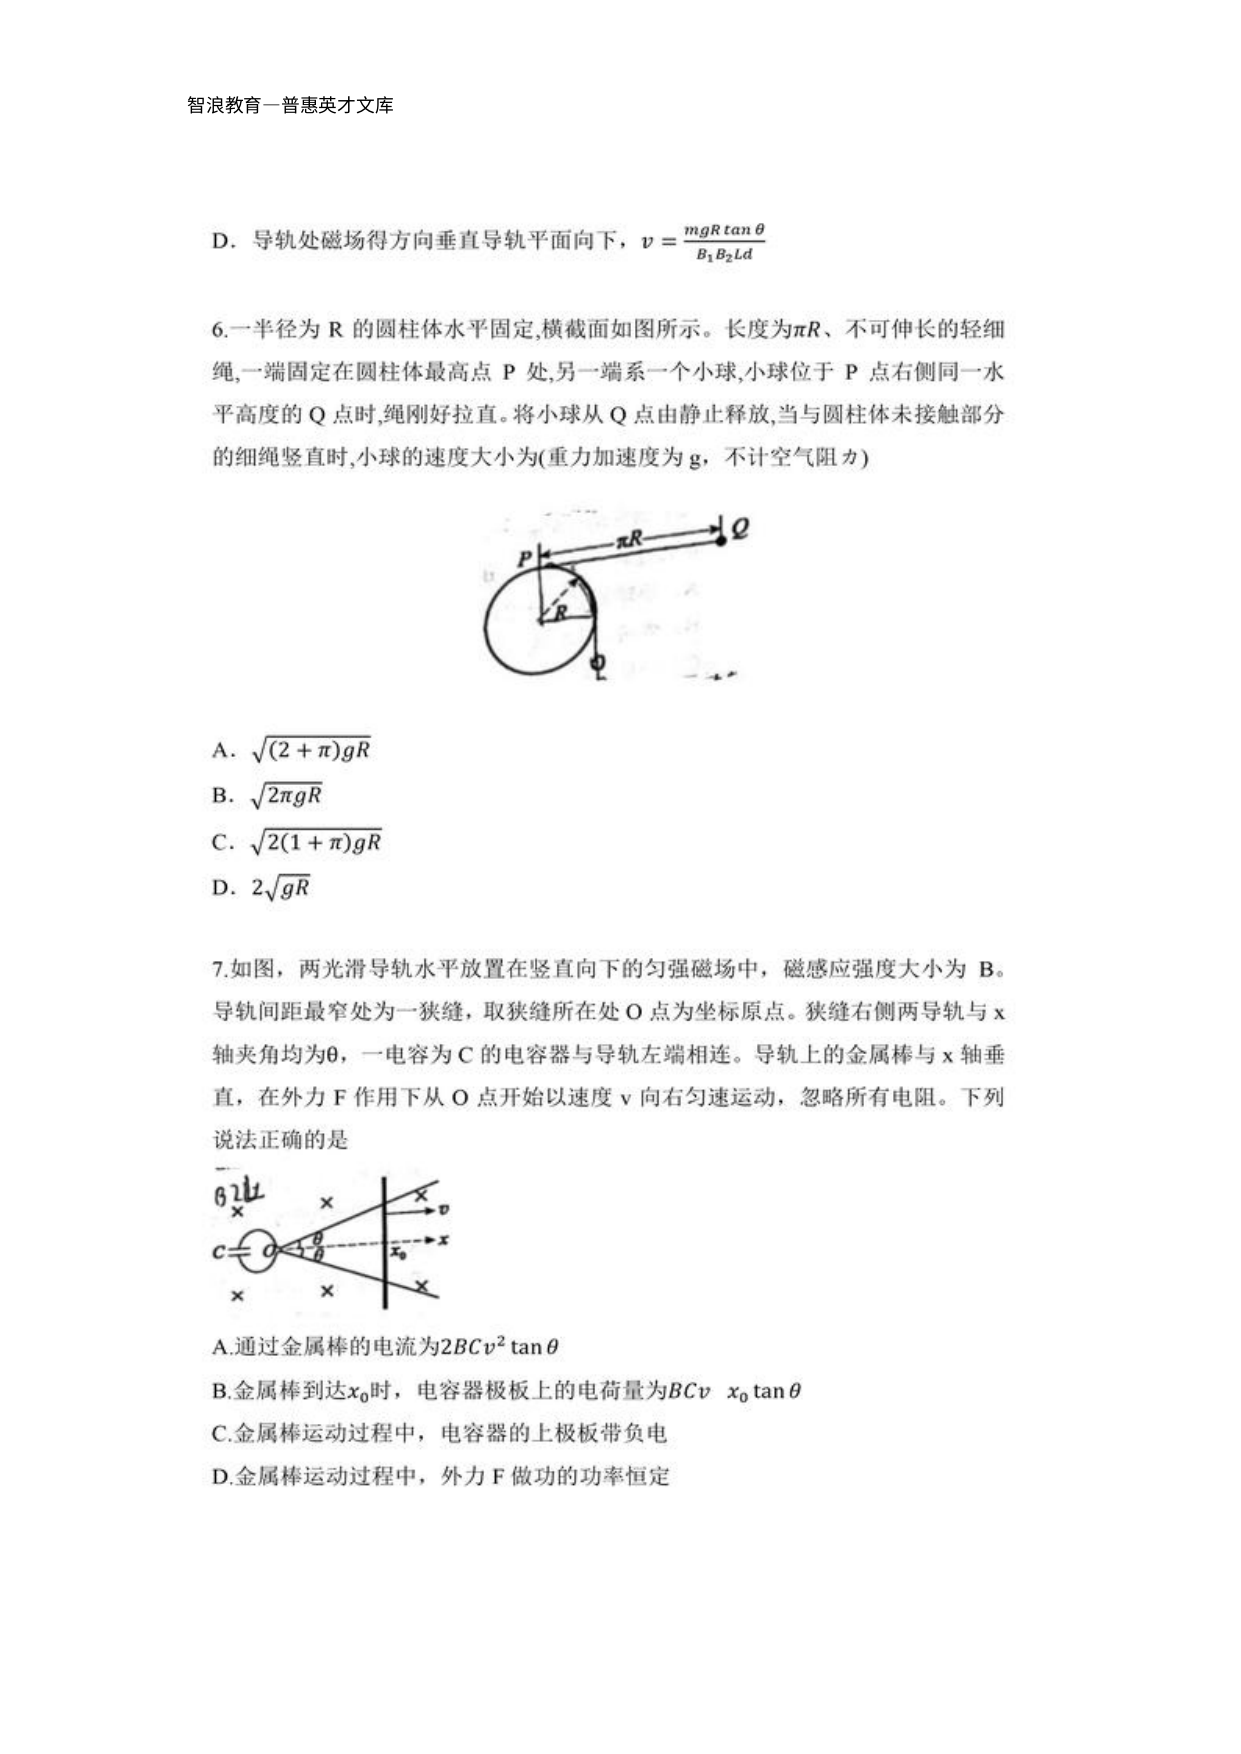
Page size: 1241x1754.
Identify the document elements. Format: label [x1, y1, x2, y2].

picture [190, 162, 1050, 1495]
